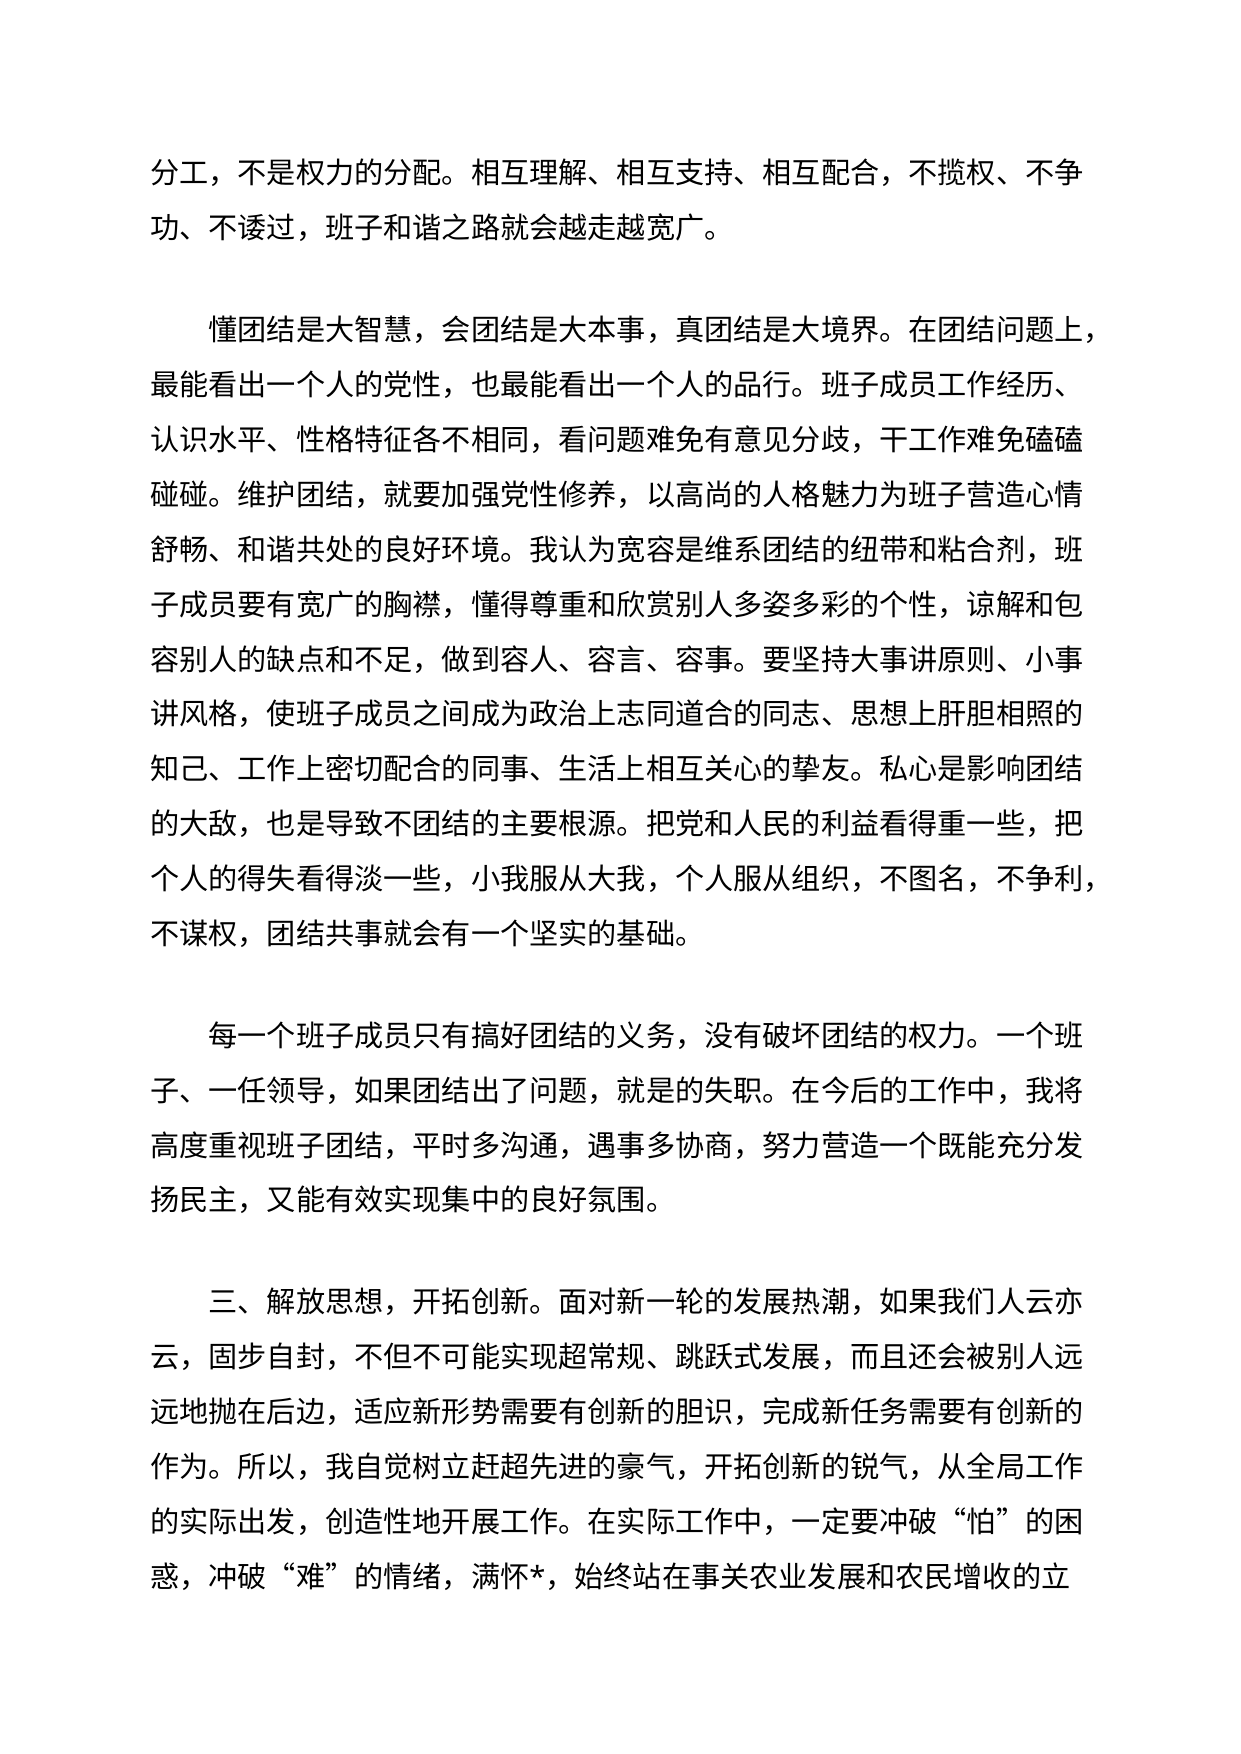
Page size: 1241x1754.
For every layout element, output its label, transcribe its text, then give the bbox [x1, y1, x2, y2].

text 每一个班子成员只有搞好团结的义务，没有破坏团结的权力。一个班子、一任领导，如果团结出了问题，就是的失职。在今后的工作中，我将高度重视班子团结，平时多沟通，遇事多协商，努力营造一个既能充分发扬民主，又能有效实现集中的良好氛围。 [150, 1012, 1090, 1219]
text 懂团结是大智慧，会团结是大本事，真团结是大境界。在团结问题上，最能看出一个人的党性，也最能看出一个人的品行。班子成员工作经历、认识水平、性格特征各不相同，看问题难免有意见分歧，干工作难免磕磕碰碰。维护团结，就要加强党性修养，以高尚的人格魅力为班子营造心情舒畅、和谐共处的良好环境。我认为宽容是维系团结的纽带和粘合剂，班子成员要有宽广的胸襟，懂得尊重和欣赏别人多姿多彩的个性，谅解和包容别人的缺点和不足，做到容人、容言、容事。要坚持大事讲原则、小事讲风格，使班子成员之间成为政治上志同道合的同志、思想上肝胆相照的知己、工作上密切配合的同事、生活上相互关心的挚友。私心是影响团结的大敌，也是导致不团结的主要根源。把党和人民的利益看得重一些，把个人的得失看得淡一些，小我服从大我，个人服从组织，不图名，不争利，不谋权，团结共事就会有一个坚实的基础。 [150, 307, 1090, 953]
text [150, 1279, 1090, 1596]
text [150, 150, 1090, 247]
